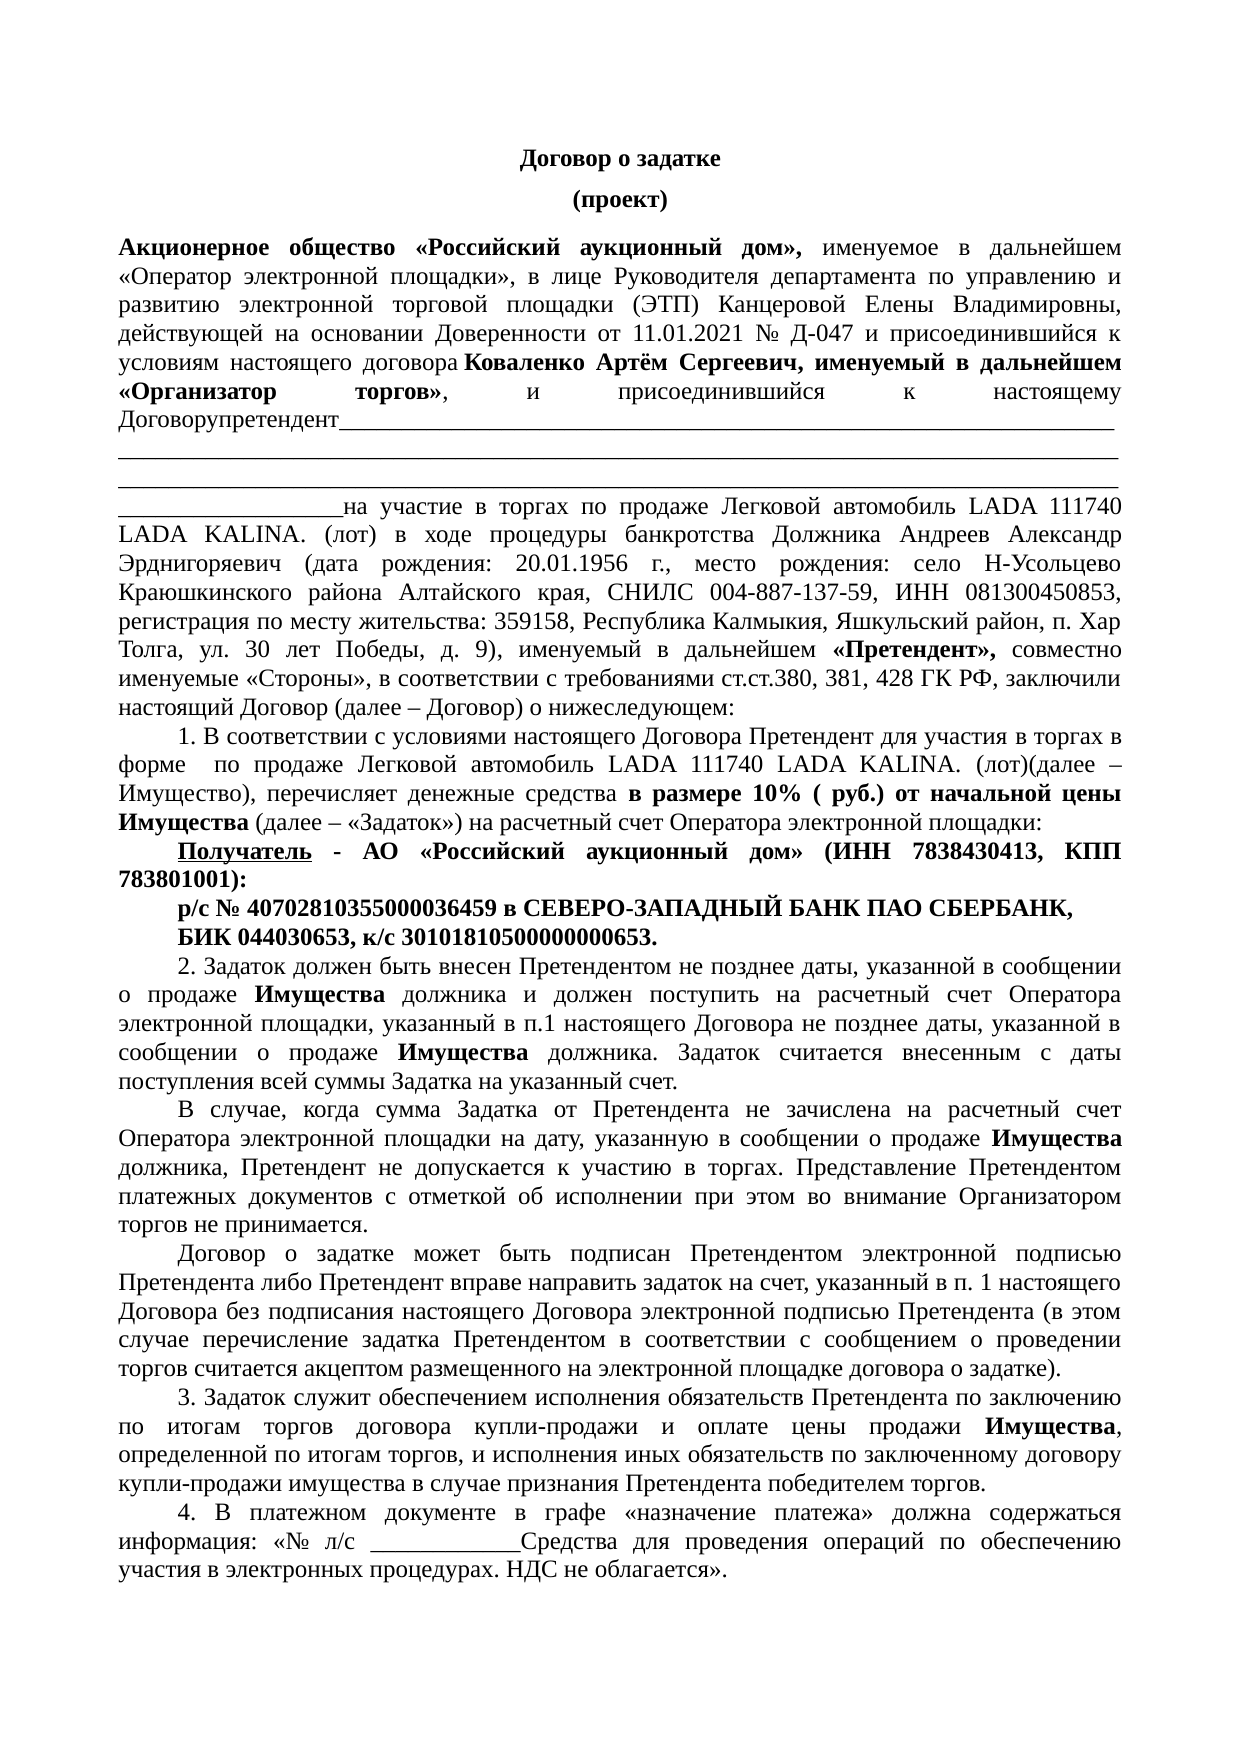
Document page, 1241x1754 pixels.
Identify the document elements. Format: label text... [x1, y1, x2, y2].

text Договор о задатке [118, 143, 1122, 172]
text Акционерное общество «Российский аукционный дом», именуемое в дальнейшем «Оператор электронной площадки», в лице Руководителя департамента по управлению и развитию электронной торговой площадки (ЭТП) Канцеровой Елены Владимировны, действующей на основании Доверенности от 11.01.2021 № Д-047 и присоединившийся к условиям настоящего договора Коваленко Артём Сергеевич, именуемый в дальнейшем «Организатор торгов», и присоединившийся к настоящему Договорупретендент________________________________________________________________________________________________________________________________________________________________________________________________________________________________________________на участие в торгах по продаже Легковой автомобиль LADA 111740 LADA KALINA. (лот) в ходе процедуры банкротства Должника Андреев Александр Эрднигоряевич (дата рождения: 20.01.1956 г., место рождения: село Н-Усольцево Краюшкинского района Алтайского края, СНИЛС 004-887-137-59, ИНН 081300450853, регистрация по месту жительства: 359158, Республика Калмыкия, Яшкульский район, п. Хар Толга, ул. 30 лет Победы, д. 9), именуемый в дальнейшем «Претендент», совместно именуемые «Стороны», в соответствии с требованиями ст.ст.380, 381, 428 ГК РФ, заключили настоящий Договор (далее – Договор) о нижеследующем: [118, 232, 1122, 721]
text 3. Задаток служит обеспечением исполнения обязательств Претендента по заключению по итогам торгов договора купли-продажи и оплате цены продажи Имущества, определенной по итогам торгов, и исполнения иных обязательств по заключенному договору купли-продажи имущества в случае признания Претендента победителем торгов. [118, 1382, 1122, 1497]
text 4. В платежном документе в графе «назначение платежа» должна содержаться информация: «№ л/с ____________Средства для проведения операций по обеспечению участия в электронных процедурах. НДС не облагается». [118, 1497, 1122, 1583]
text 1. В соответствии с условиями настоящего Договора Претендент для участия в торгах в форме по продаже Легковой автомобиль LADA 111740 LADA KALINA. (лот)(далее – Имущество), перечисляет денежные средства в размере 10% ( руб.) от начальной цены Имущества (далее – «Задаток») на расчетный счет Оператора электронной площадки: [118, 721, 1122, 836]
text Получатель - АО «Российский аукционный дом» (ИНН 7838430413, КПП 783801001): [118, 836, 1122, 893]
text р/с № 40702810355000036459 в СЕВЕРО-ЗАПАДНЫЙ БАНК ПАО СБЕРБАНК, [118, 893, 1122, 922]
text В случае, когда сумма Задатка от Претендента не зачислена на расчетный счет Оператора электронной площадки на дату, указанную в сообщении о продаже Имущества должника, Претендент не допускается к участию в торгах. Представление Претендентом платежных документов с отметкой об исполнении при этом во внимание Организатором торгов не принимается. [118, 1094, 1122, 1238]
text Договор о задатке может быть подписан Претендентом электронной подписью Претендента либо Претендент вправе направить задаток на счет, указанный в п. 1 настоящего Договора без подписания настоящего Договора электронной подписью Претендента (в этом случае перечисление задатка Претендентом в соответствии с сообщением о проведении торгов считается акцептом размещенного на электронной площадке договора о задатке). [118, 1238, 1122, 1382]
text (проект) [118, 184, 1122, 213]
text БИК 044030653, к/с 30101810500000000653. [118, 922, 1122, 951]
text 2. Задаток должен быть внесен Претендентом не позднее даты, указанной в сообщении о продаже Имущества должника и должен поступить на расчетный счет Оператора электронной площадки, указанный в п.1 настоящего Договора не позднее даты, указанной в сообщении о продаже Имущества должника. Задаток считается внесенным с даты поступления всей суммы Задатка на указанный счет. [118, 951, 1122, 1094]
